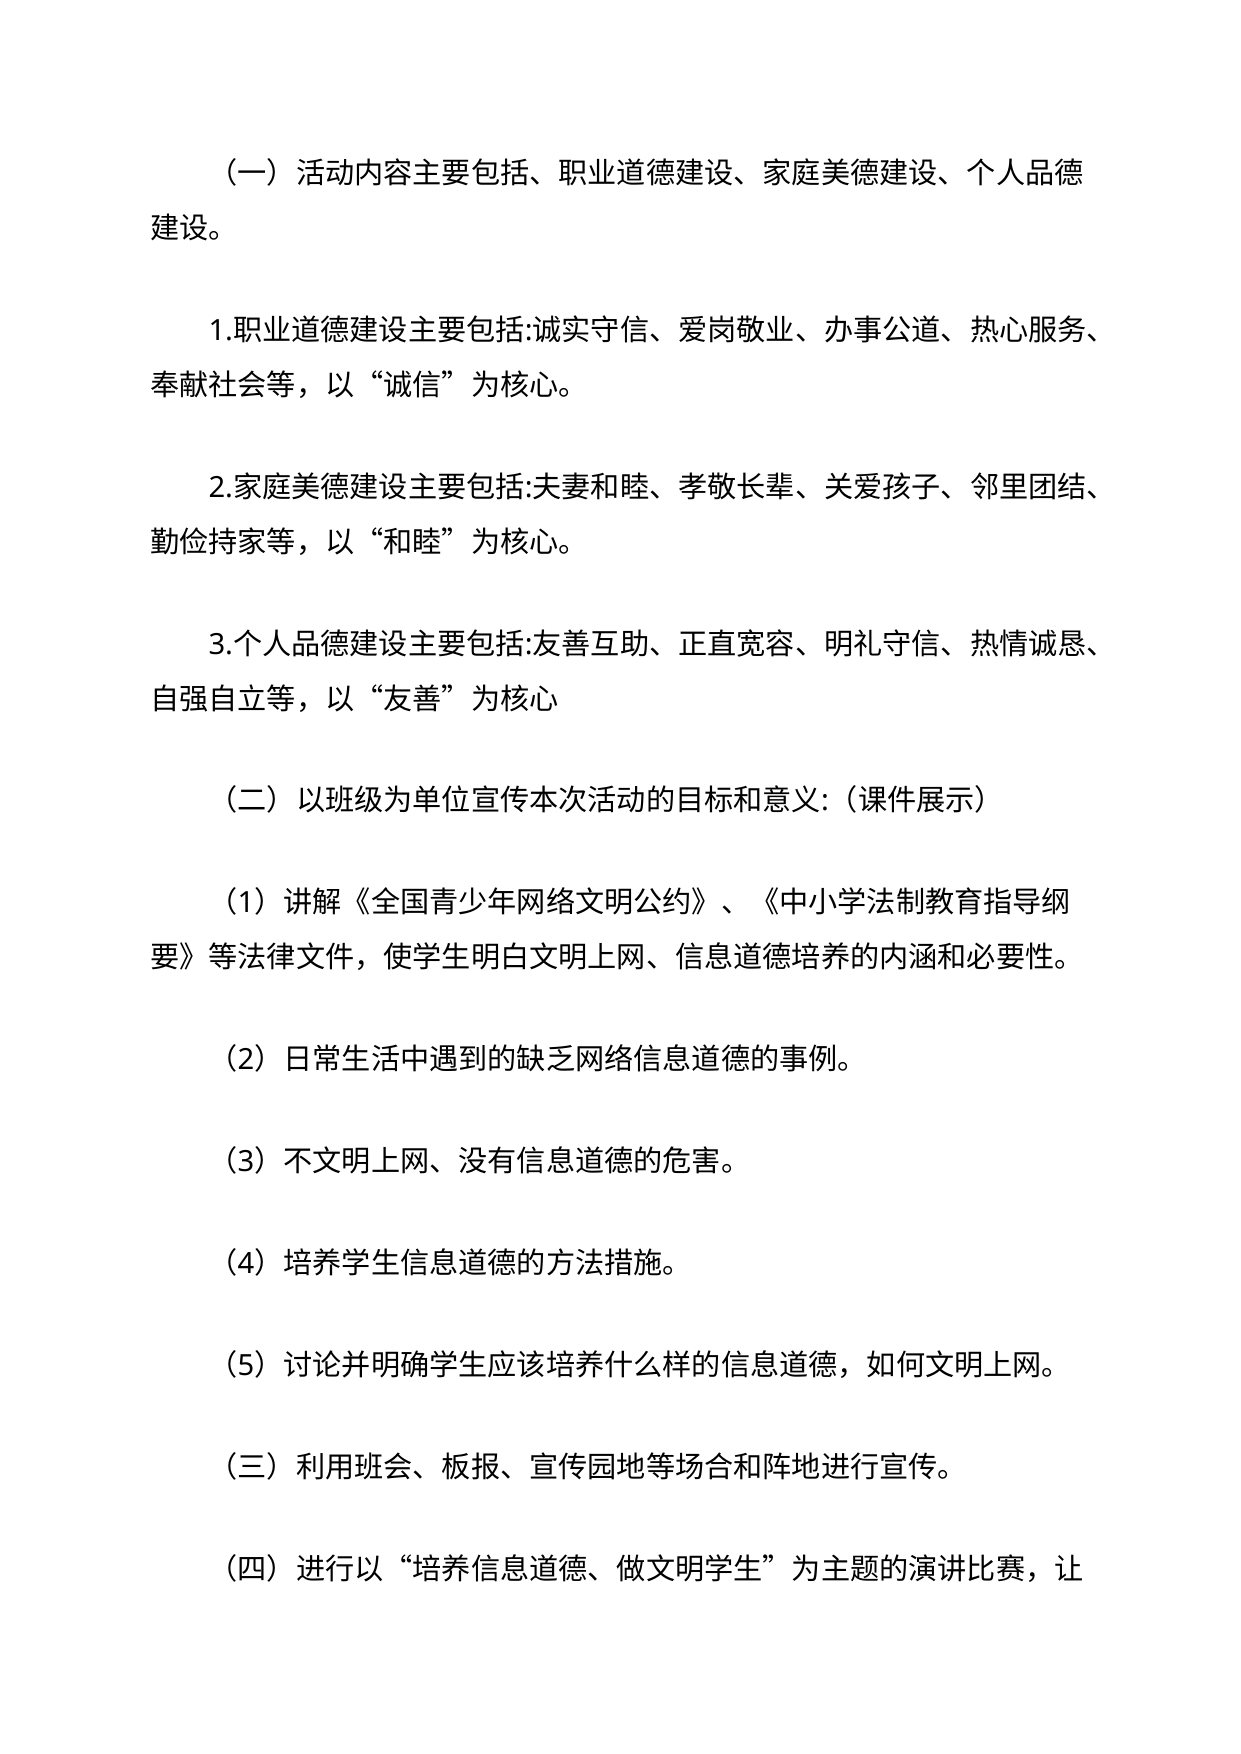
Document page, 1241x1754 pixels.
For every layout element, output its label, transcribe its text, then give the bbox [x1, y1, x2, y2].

text （三）利用班会、板报、宣传园地等场合和阵地进行宣传。 [150, 1444, 1090, 1486]
text 3.个人品德建设主要包括:友善互助、正直宽容、明礼守信、热情诚恳、自强自立等，以“友善”为核心 [150, 620, 1090, 717]
text 1.职业道德建设主要包括:诚实守信、爱岗敬业、办事公道、热心服务、奉献社会等，以“诚信”为核心。 [150, 307, 1090, 404]
text （4）培养学生信息道德的方法措施。 [150, 1240, 1090, 1282]
text 2.家庭美德建设主要包括:夫妻和睦、孝敬长辈、关爱孩子、邻里团结、勤俭持家等，以“和睦”为核心。 [150, 463, 1090, 561]
text （2）日常生活中遇到的缺乏网络信息道德的事例。 [150, 1036, 1090, 1078]
text （5）讨论并明确学生应该培养什么样的信息道德，如何文明上网。 [150, 1342, 1090, 1384]
text （一）活动内容主要包括、职业道德建设、家庭美德建设、个人品德建设。 [150, 150, 1090, 247]
text （3）不文明上网、没有信息道德的危害。 [150, 1138, 1090, 1180]
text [150, 1545, 1090, 1588]
text （二）以班级为单位宣传本次活动的目标和意义:（课件展示） [150, 777, 1090, 819]
text （1）讲解《全国青少年网络文明公约》、《中小学法制教育指导纲要》等法律文件，使学生明白文明上网、信息道德培养的内涵和必要性。 [150, 879, 1090, 976]
